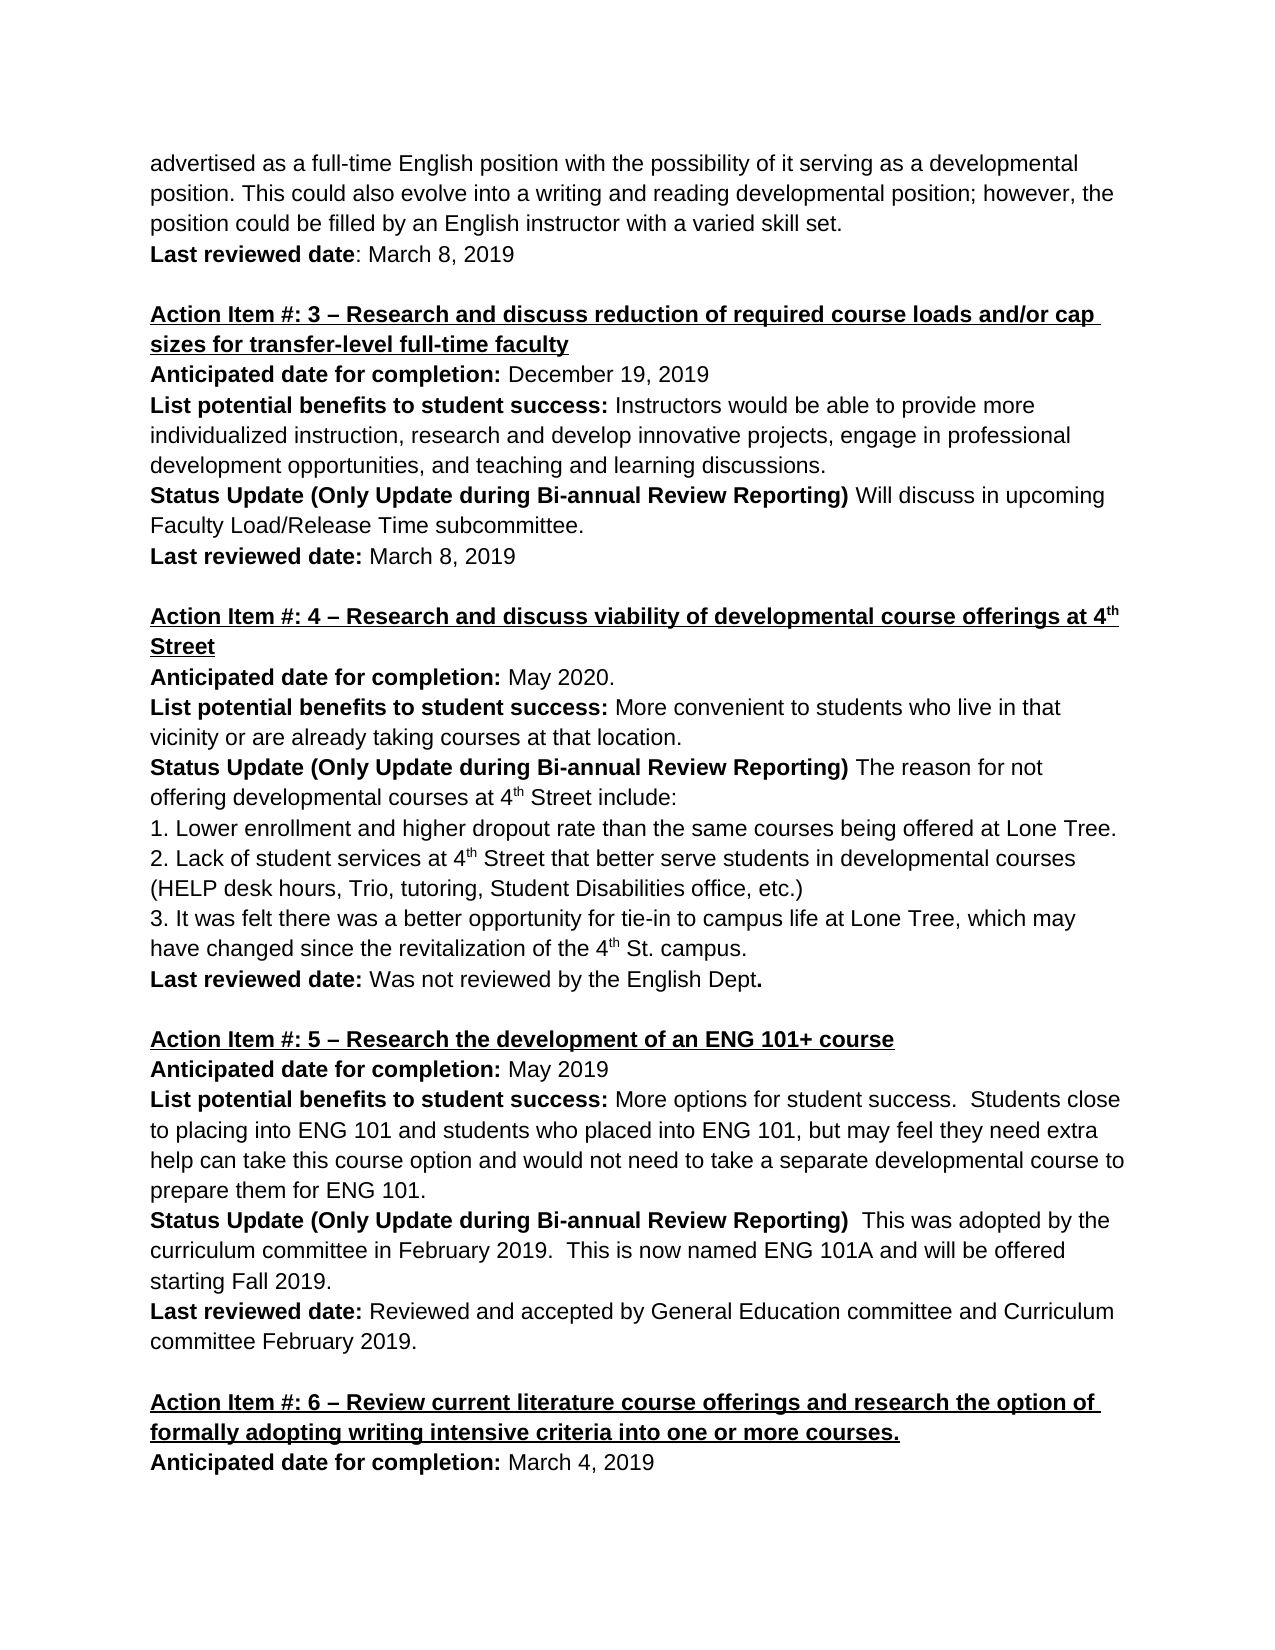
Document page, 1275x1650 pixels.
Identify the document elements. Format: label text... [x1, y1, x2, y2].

text Anticipated date for completion: May 2020. [150, 663, 1125, 690]
text Anticipated date for completion: May 2019 [150, 1056, 1125, 1083]
text Action Item #: 5 – Research the development of an ENG 101+ course [150, 1026, 1125, 1052]
text Action Item #: 3 – Research and discuss reduction of required course loads and/or cap sizes for transfer-level full-time faculty [150, 301, 1125, 358]
text Last reviewed date: Reviewed and accepted by General Education committee and Curriculum committee February 2019. [150, 1298, 1125, 1354]
text Status Update (Only Update during Bi-annual Review Reporting) The reason for not offering developmental courses at 4th Street include: [150, 754, 1125, 811]
text Last reviewed date: March 8, 2019 [150, 543, 1125, 569]
text 3. It was felt there was a better opportunity for tie-in to campus life at Lone Tree, which may have changed since the revitalization of the 4th St. campus. [150, 905, 1125, 962]
text List potential benefits to student success: More convenient to students who live in that vicinity or are already taking courses at that location. [150, 694, 1125, 750]
text List potential benefits to student success: Instructors would be able to provide more individualized instruction, research and develop innovative projects, engage in professional development opportunities, and teaching and learning discussions. [150, 392, 1125, 478]
text 1. Lower enrollment and higher dropout rate than the same courses being offered at Lone Tree. 2. Lack of student services at 4th Street that better serve students in developmental courses (HELP desk hours, Trio, tutoring, Student Disabilities office, etc.) [150, 814, 1125, 901]
text Action Item #: 4 – Research and discuss viability of developmental course offerings at 4th Street [150, 603, 1125, 660]
text List potential benefits to student success: More options for student success. Students close to placing into ENG 101 and students who placed into ENG 101, but may feel they need extra help can take this course option and would not need to take a separate developmental course to prepare them for ENG 101. [150, 1086, 1125, 1203]
text Last reviewed date: Was not reviewed by the English Dept. [150, 966, 1125, 992]
text Status Update (Only Update during Bi-annual Review Reporting) This was adopted by the curriculum committee in February 2019. This is now named ENG 101A and will be offered starting Fall 2019. [150, 1207, 1125, 1294]
text Anticipated date for completion: December 19, 2019 [150, 361, 1125, 388]
text Status Update (Only Update during Bi-annual Review Reporting) Will discuss in upcoming Faculty Load/Release Time subcommittee. [150, 482, 1125, 539]
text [150, 150, 1125, 237]
text Action Item #: 6 – Review current literature course offerings and research the option of formally adopting writing intensive criteria into one or more courses. [150, 1388, 1125, 1445]
text Last reviewed date: March 8, 2019 [150, 241, 1125, 267]
text Anticipated date for completion: March 4, 2019 [150, 1449, 1125, 1475]
